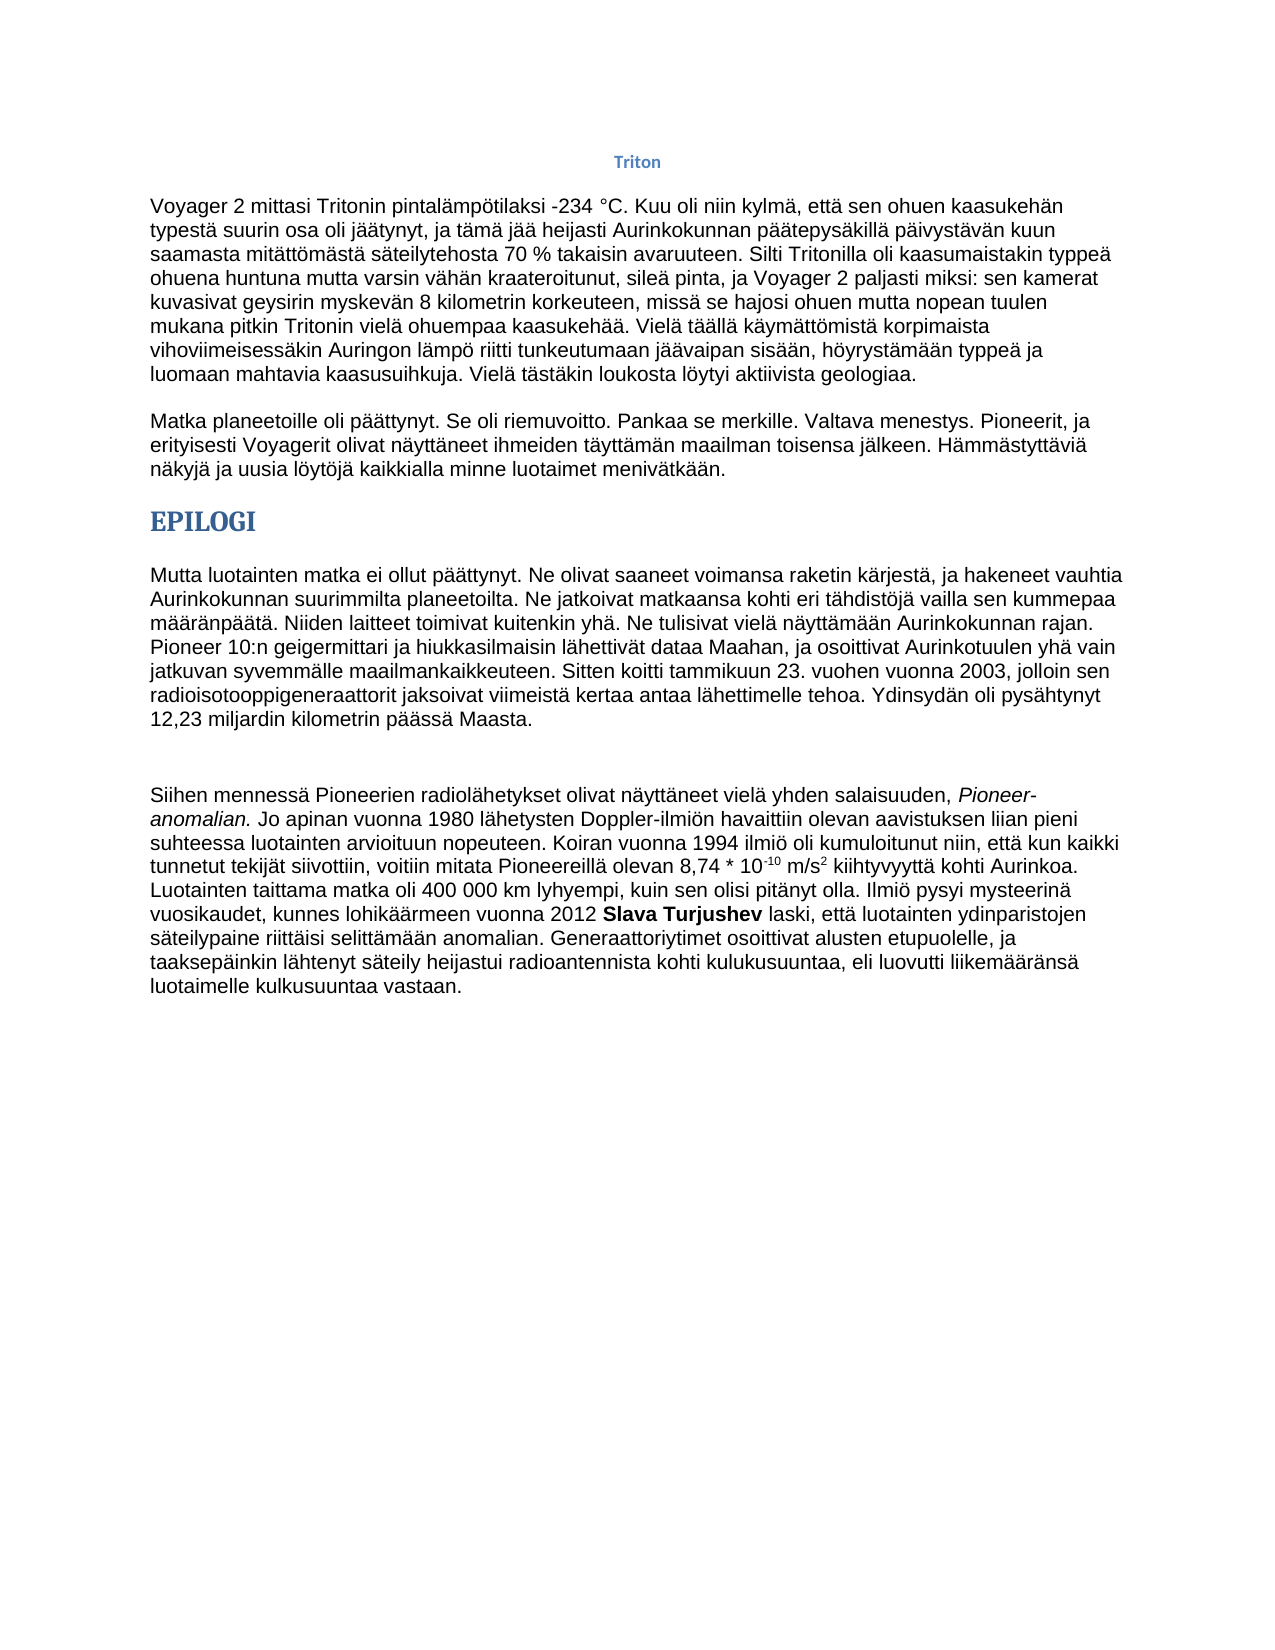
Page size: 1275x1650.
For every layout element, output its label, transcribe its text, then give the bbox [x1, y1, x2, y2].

text Siihen mennessä Pioneerien radiolähetykset olivat näyttäneet vielä yhden salaisuuden, Pioneer-anomalian. Jo apinan vuonna 1980 lähetysten Doppler-ilmiön havaittiin olevan aavistuksen liian pieni suhteessa luotainten arvioituun nopeuteen. Koiran vuonna 1994 ilmiö oli kumuloitunut niin, että kun kaikki tunnetut tekijät siivottiin, voitiin mitata Pioneereillä olevan 8,74 * 10-10 m/s2 kiihtyvyyttä kohti Aurinkoa. Luotainten taittama matka oli 400 000 km lyhyempi, kuin sen olisi pitänyt olla. Ilmiö pysyi mysteerinä vuosikaudet, kunnes lohikäärmeen vuonna 2012 Slava Turjushev laski, että luotainten ydinparistojen säteilypaine riittäisi selittämään anomalian. Generaattoriytimet osoittivat alusten etupuolelle, ja taaksepäinkin lähtenyt säteily heijastui radioantennista kohti kulukusuuntaa, eli luovutti liikemääränsä luotaimelle kulkusuuntaa vastaan. [150, 782, 1125, 998]
text Voyager 2 mittasi Tritonin pintalämpötilaksi -234 °C. Kuu oli niin kylmä, että sen ohuen kaasukehän typestä suurin osa oli jäätynyt, ja tämä jää heijasti Aurinkokunnan päätepysäkillä päivystävän kuun saamasta mitättömästä säteilytehosta 70 % takaisin avaruuteen. Silti Tritonilla oli kaasumaistakin typpeä ohuena huntuna mutta varsin vähän kraateroitunut, sileä pinta, ja Voyager 2 paljasti miksi: sen kamerat kuvasivat geysirin myskevän 8 kilometrin korkeuteen, missä se hajosi ohuen mutta nopean tuulen mukana pitkin Tritonin vielä ohuempaa kaasukehää. Vielä täällä käymättömistä korpimaista vihoviimeisessäkin Auringon lämpö riitti tunkeutumaan jäävaipan sisään, höyrystämään typpeä ja luomaan mahtavia kaasusuihkuja. Vielä tästäkin loukosta löytyi aktiivista geologiaa. [150, 194, 1125, 385]
text EPILOGI Mutta luotainten matka ei ollut päättynyt. Ne olivat saaneet voimansa raketin kärjestä, ja hakeneet vauhtia Aurinkokunnan suurimmilta planeetoilta. Ne jatkoivat matkaansa kohti eri tähdistöjä vailla sen kummepaa määränpäätä. Niiden laitteet toimivat kuitenkin yhä. Ne tulisivat vielä näyttämään Aurinkokunnan rajan. Pioneer 10:n geigermittari ja hiukkasilmaisin lähettivät dataa Maahan, ja osoittivat Aurinkotuulen yhä vain jatkuvan syvemmälle maailmankaikkeuteen. Sitten koitti tammikuun 23. vuohen vuonna 2003, jolloin sen radioisotooppigeneraattorit jaksoivat viimeistä kertaa antaa lähettimelle tehoa. Ydinsydän oli pysähtynyt 12,23 miljardin kilometrin päässä Maasta. [150, 505, 1125, 782]
text Matka planeetoille oli päättynyt. Se oli riemuvoitto. Pankaa se merkille. Valtava menestys. Pioneerit, ja erityisesti Voyagerit olivat näyttäneet ihmeiden täyttämän maailman toisensa jälkeen. Hämmästyttäviä näkyjä ja uusia löytöjä kaikkialla minne luotaimet menivätkään. [150, 409, 1125, 481]
text Triton [150, 150, 1125, 173]
